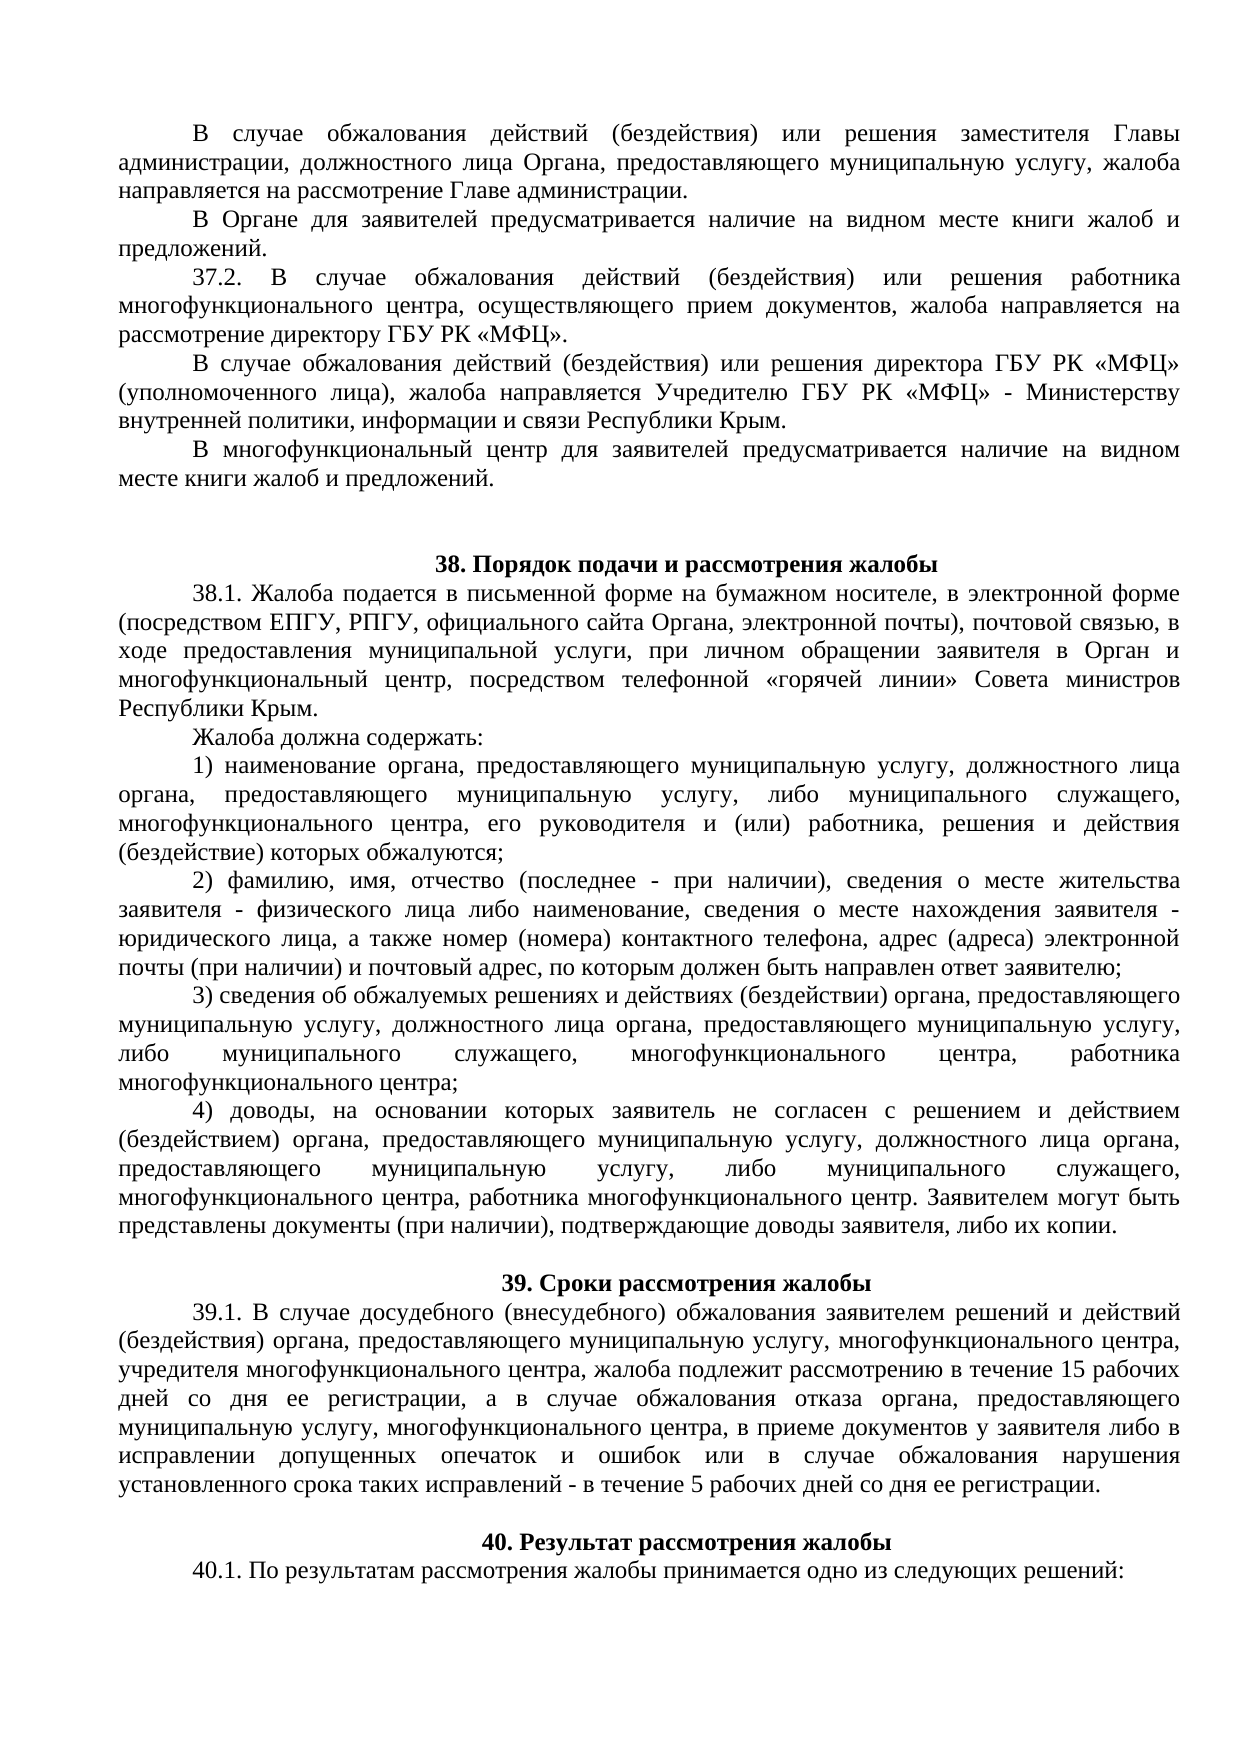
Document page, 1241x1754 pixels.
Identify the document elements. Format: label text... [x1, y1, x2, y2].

text В случае обжалования действий (бездействия) или решения заместителя Главы администрации, должностного лица Органа, предоставляющего муниципальную услугу, жалоба направляется на рассмотрение Главе администрации. [118, 118, 1181, 204]
text 3) сведения об обжалуемых решениях и действиях (бездействии) органа, предоставляющего муниципальную услугу, должностного лица органа, предоставляющего муниципальную услугу, либо муниципального служащего, многофункционального центра, работника многофункционального центра; [118, 981, 1181, 1096]
text 2) фамилию, имя, отчество (последнее - при наличии), сведения о месте жительства заявителя - физического лица либо наименование, сведения о месте нахождения заявителя - юридического лица, а также номер (номера) контактного телефона, адрес (адреса) электронной почты (при наличии) и почтовый адрес, по которым должен быть направлен ответ заявителю; [118, 866, 1181, 981]
text 38. Порядок подачи и рассмотрения жалобы [118, 549, 1181, 578]
text В случае обжалования действий (бездействия) или решения директора ГБУ РК «МФЦ» (уполномоченного лица), жалоба направляется Учредителю ГБУ РК «МФЦ» - Министерству внутренней политики, информации и связи Республики Крым. [118, 348, 1181, 434]
text 40. Результат рассмотрения жалобы [118, 1527, 1181, 1556]
text 38.1. Жалоба подается в письменной форме на бумажном носителе, в электронной форме (посредством ЕПГУ, РПГУ, официального сайта Органа, электронной почты), почтовой связью, в ходе предоставления муниципальной услуги, при личном обращении заявителя в Орган и многофункциональный центр, посредством телефонной «горячей линии» Совета министров Республики Крым. [118, 578, 1181, 722]
text В многофункциональный центр для заявителей предусматривается наличие на видном месте книги жалоб и предложений. [118, 434, 1181, 492]
text 37.2. В случае обжалования действий (бездействия) или решения работника многофункционального центра, осуществляющего прием документов, жалоба направляется на рассмотрение директору ГБУ РК «МФЦ». [118, 262, 1181, 348]
text 1) наименование органа, предоставляющего муниципальную услугу, должностного лица органа, предоставляющего муниципальную услугу, либо муниципального служащего, многофункционального центра, его руководителя и (или) работника, решения и действия (бездействие) которых обжалуются; [118, 751, 1181, 866]
text 39.1. В случае досудебного (внесудебного) обжалования заявителем решений и действий (бездействия) органа, предоставляющего муниципальную услугу, многофункционального центра, учредителя многофункционального центра, жалоба подлежит рассмотрению в течение 15 рабочих дней со дня ее регистрации, а в случае обжалования отказа органа, предоставляющего муниципальную услугу, многофункционального центра, в приеме документов у заявителя либо в исправлении допущенных опечаток и ошибок или в случае обжалования нарушения установленного срока таких исправлений - в течение 5 рабочих дней со дня ее регистрации. [118, 1297, 1181, 1498]
text Жалоба должна содержать: [118, 722, 1181, 751]
text 39. Сроки рассмотрения жалобы [118, 1268, 1181, 1297]
text В Органе для заявителей предусматривается наличие на видном месте книги жалоб и предложений. [118, 204, 1181, 262]
text 40.1. По результатам рассмотрения жалобы принимается одно из следующих решений: [118, 1556, 1181, 1584]
text 4) доводы, на основании которых заявитель не согласен с решением и действием (бездействием) органа, предоставляющего муниципальную услугу, должностного лица органа, предоставляющего муниципальную услугу, либо муниципального служащего, многофункционального центра, работника многофункционального центр. Заявителем могут быть представлены документы (при наличии), подтверждающие доводы заявителя, либо их копии. [118, 1096, 1181, 1239]
